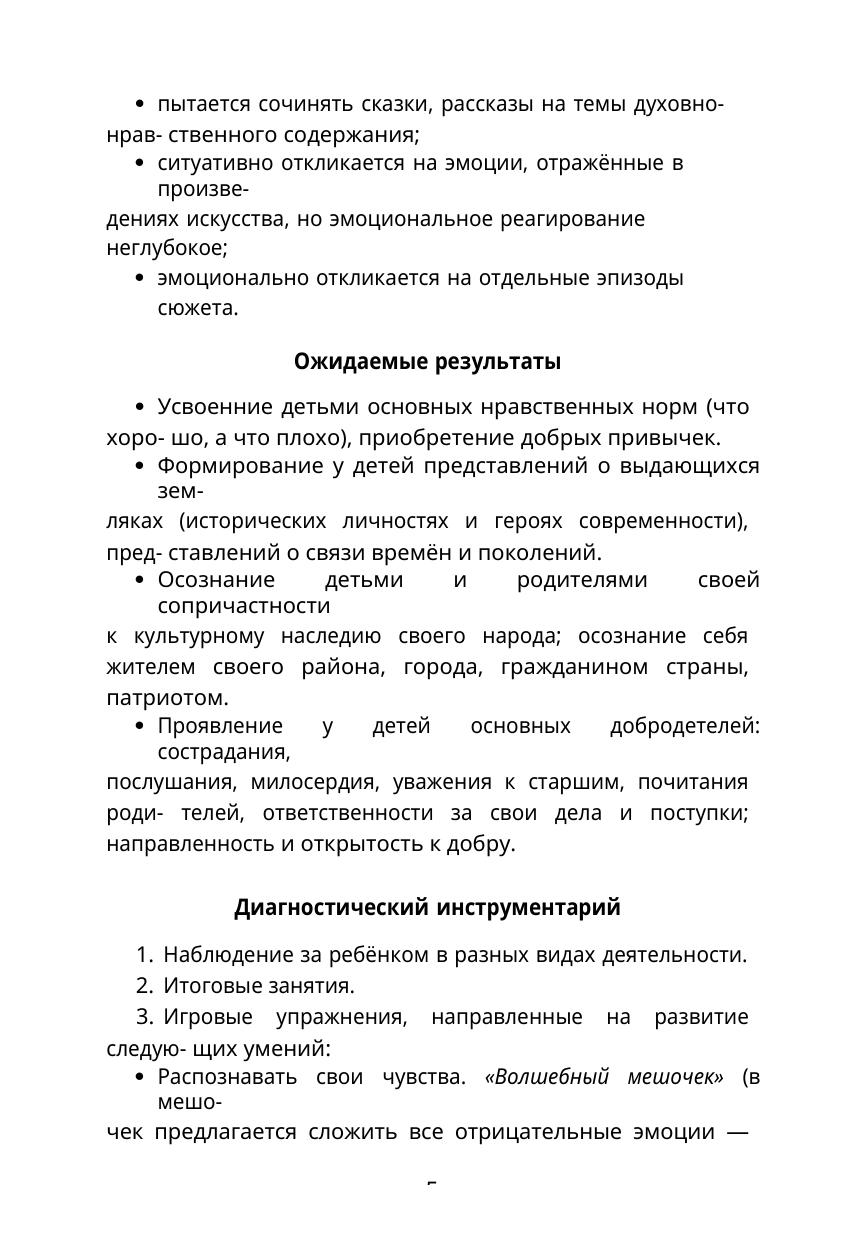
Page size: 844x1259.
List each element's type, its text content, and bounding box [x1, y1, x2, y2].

text к культурному наследию своего народа; осознание себя жителем своего района, города, гражданином страны, патриотом. [106, 620, 749, 712]
list пытается сочинять сказки, рассказы на темы духовно-нрав- ственного содержания; [106, 88, 749, 149]
list Итоговые занятия. [136, 970, 760, 1000]
text ляках (исторических личностях и героях современности), пред- ставлений о связи времён и поколений. [106, 505, 749, 566]
text дениях искусства, но эмоциональное реагирование неглубокое; [106, 202, 760, 262]
list Усвоенние детьми основных нравственных норм (что хоро- шо, а что плохо), приобретение добрых привычек. [106, 391, 749, 452]
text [106, 1116, 749, 1146]
list Наблюдение за ребёнком в разных видах деятельности. [136, 939, 760, 968]
list Распознавать свои чувства. «Волшебный мешочек» (в мешо- [136, 1064, 760, 1114]
list Осознание детьми и родителями своей сопричастности [136, 568, 760, 618]
list Проявление у детей основных добродетелей: сострадания, [136, 713, 760, 764]
subtitle Диагностический инструментарий [122, 891, 733, 922]
list Игровые упражнения, направленные на развитие следую- щих умений: [106, 1001, 749, 1062]
text послушания, милосердия, уважения к старшим, почитания роди- телей, ответственности за свои дела и поступки; направленность и открытость к добру. [106, 766, 749, 858]
list Формирование у детей представлений о выдающихся зем- [136, 453, 760, 504]
list эмоционально откликается на отдельные эпизоды сюжета. [136, 262, 760, 322]
subtitle Ожидаемые результаты [122, 344, 733, 376]
list ситуативно откликается на эмоции, отражённые в произве- [136, 151, 760, 201]
